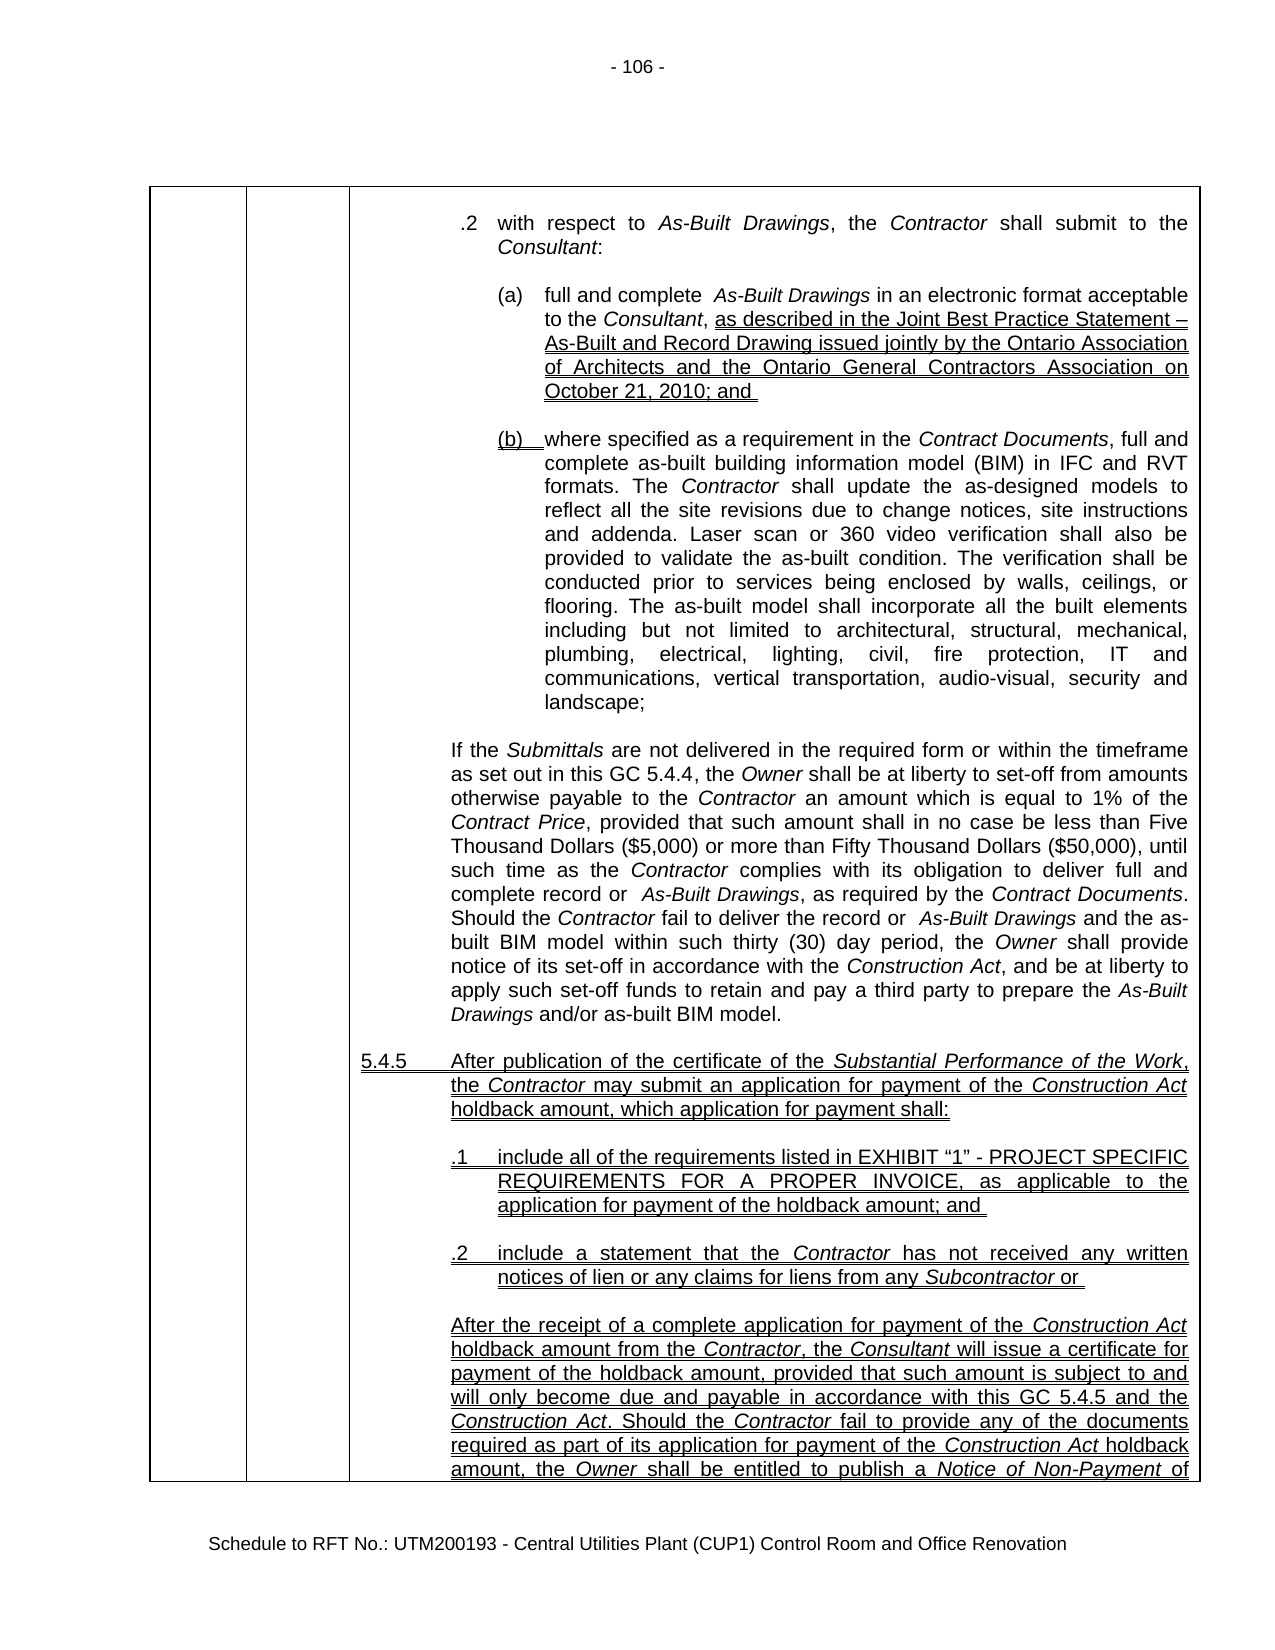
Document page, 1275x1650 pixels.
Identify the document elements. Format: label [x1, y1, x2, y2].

table_header [151, 187, 246, 1481]
table_header [350, 187, 1199, 1481]
table_header [247, 187, 349, 1481]
